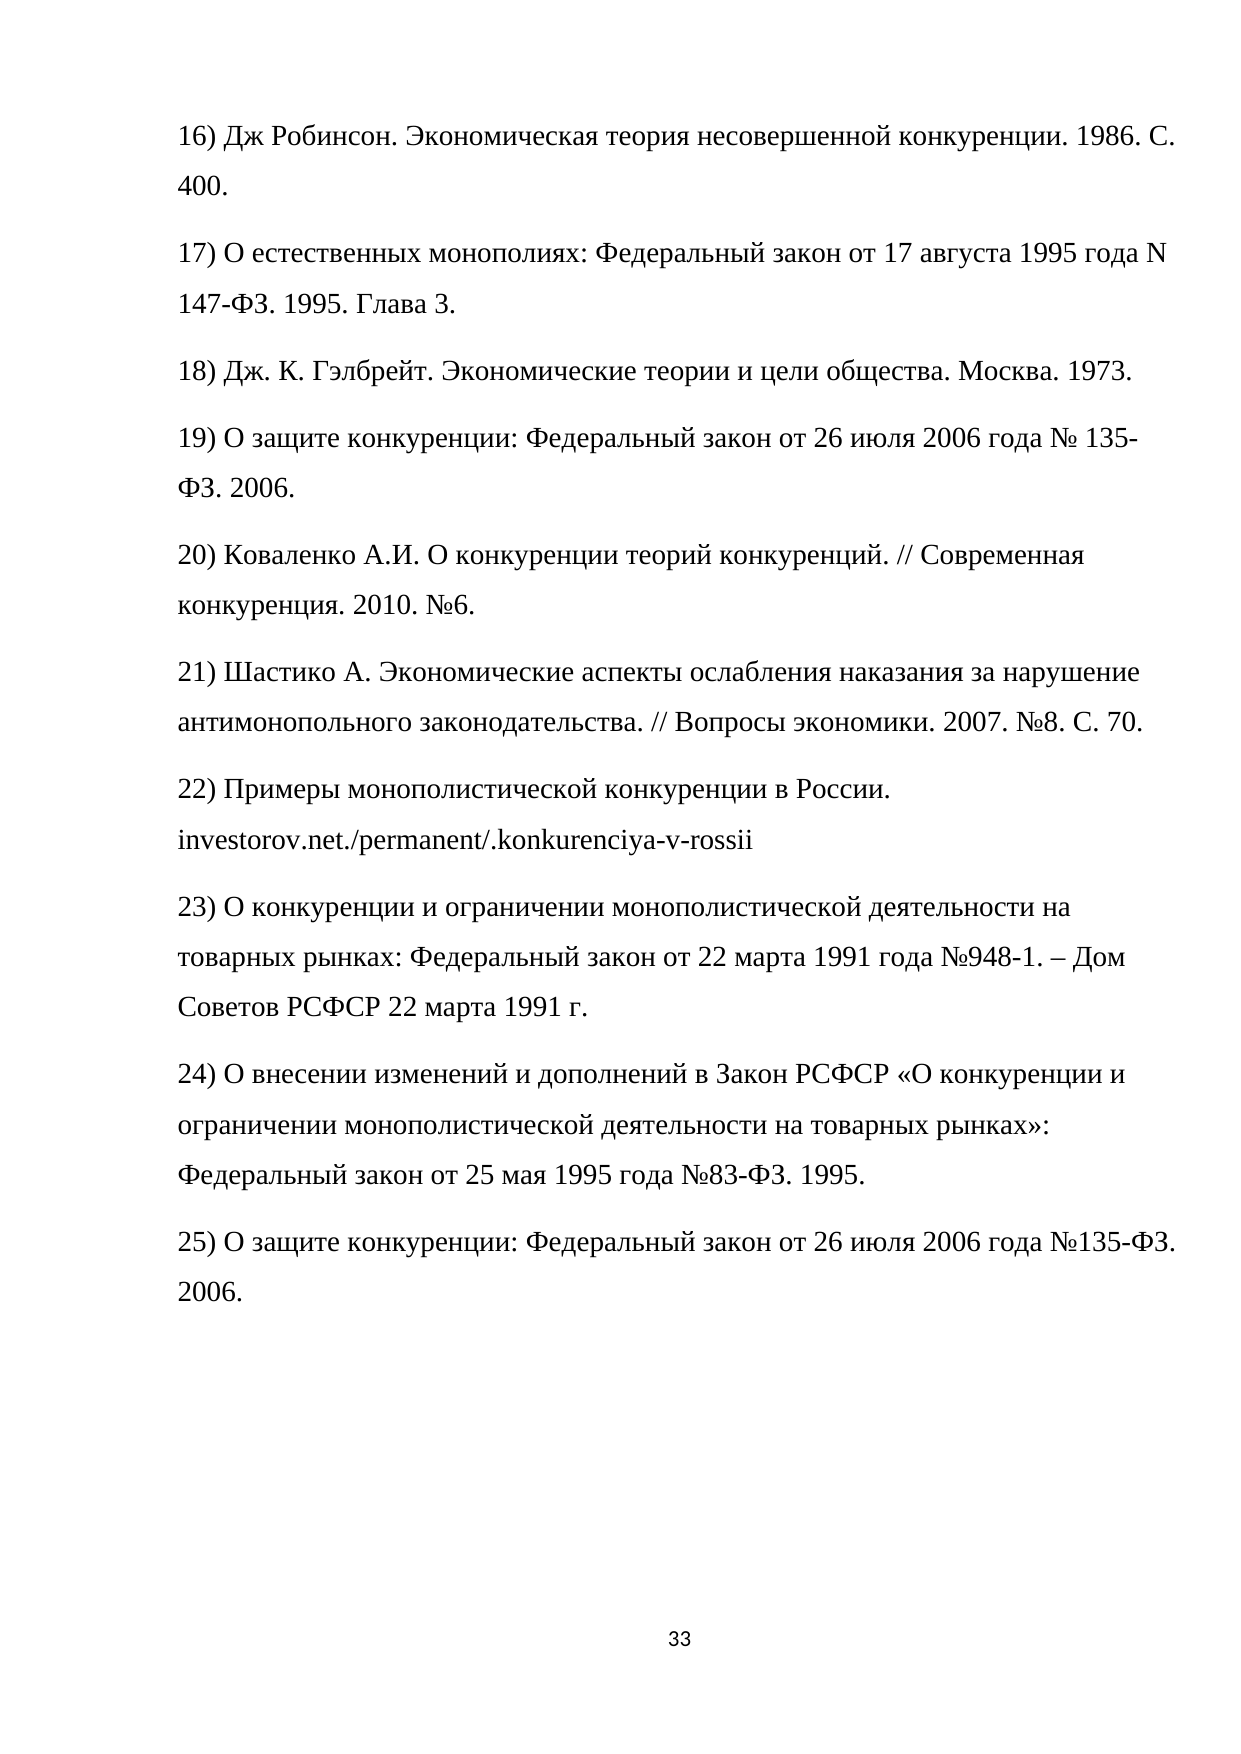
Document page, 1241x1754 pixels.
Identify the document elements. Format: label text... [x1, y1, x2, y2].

text 19) О защите конкуренции: Федеральный закон от 26 июля 2006 года № 135-ФЗ. 2006. [177, 420, 1181, 503]
text 17) О естественных монополиях: Федеральный закон от 17 августа 1995 года N 147-ФЗ. 1995. Глава 3. [177, 235, 1181, 319]
text 25) О защите конкуренции: Федеральный закон от 26 июля 2006 года №135-ФЗ. 2006. [177, 1224, 1181, 1308]
text 24) О внесении изменений и дополнений в Закон РСФСР «О конкуренции и ограничении монополистической деятельности на товарных рынках»: Федеральный закон от 25 мая 1995 года №83-ФЗ. 1995. [177, 1056, 1181, 1191]
text 23) О конкуренции и ограничении монополистической деятельности на товарных рынках: Федеральный закон от 22 марта 1991 года №948-1. – Дом Советов РСФСР 22 марта 1991 г. [177, 889, 1181, 1023]
text 18) Дж. К. Гэлбрейт. Экономические теории и цели общества. Москва. 1973. [177, 353, 1181, 386]
text 20) Коваленко А.И. О конкуренции теорий конкуренций. // Современная конкуренция. 2010. №6. [177, 537, 1181, 621]
text 16) Дж Робинсон. Экономическая теория несовершенной конкуренции. 1986. С. 400. [177, 118, 1181, 202]
text 21) Шастико А. Экономические аспекты ослабления наказания за нарушение антимонопольного законодательства. // Вопросы экономики. 2007. №8. С. 70. [177, 654, 1181, 738]
text 22) Примеры монополистической конкуренции в России. investorov.net./permanent/.konkurenciya-v-rossii [177, 772, 1181, 855]
